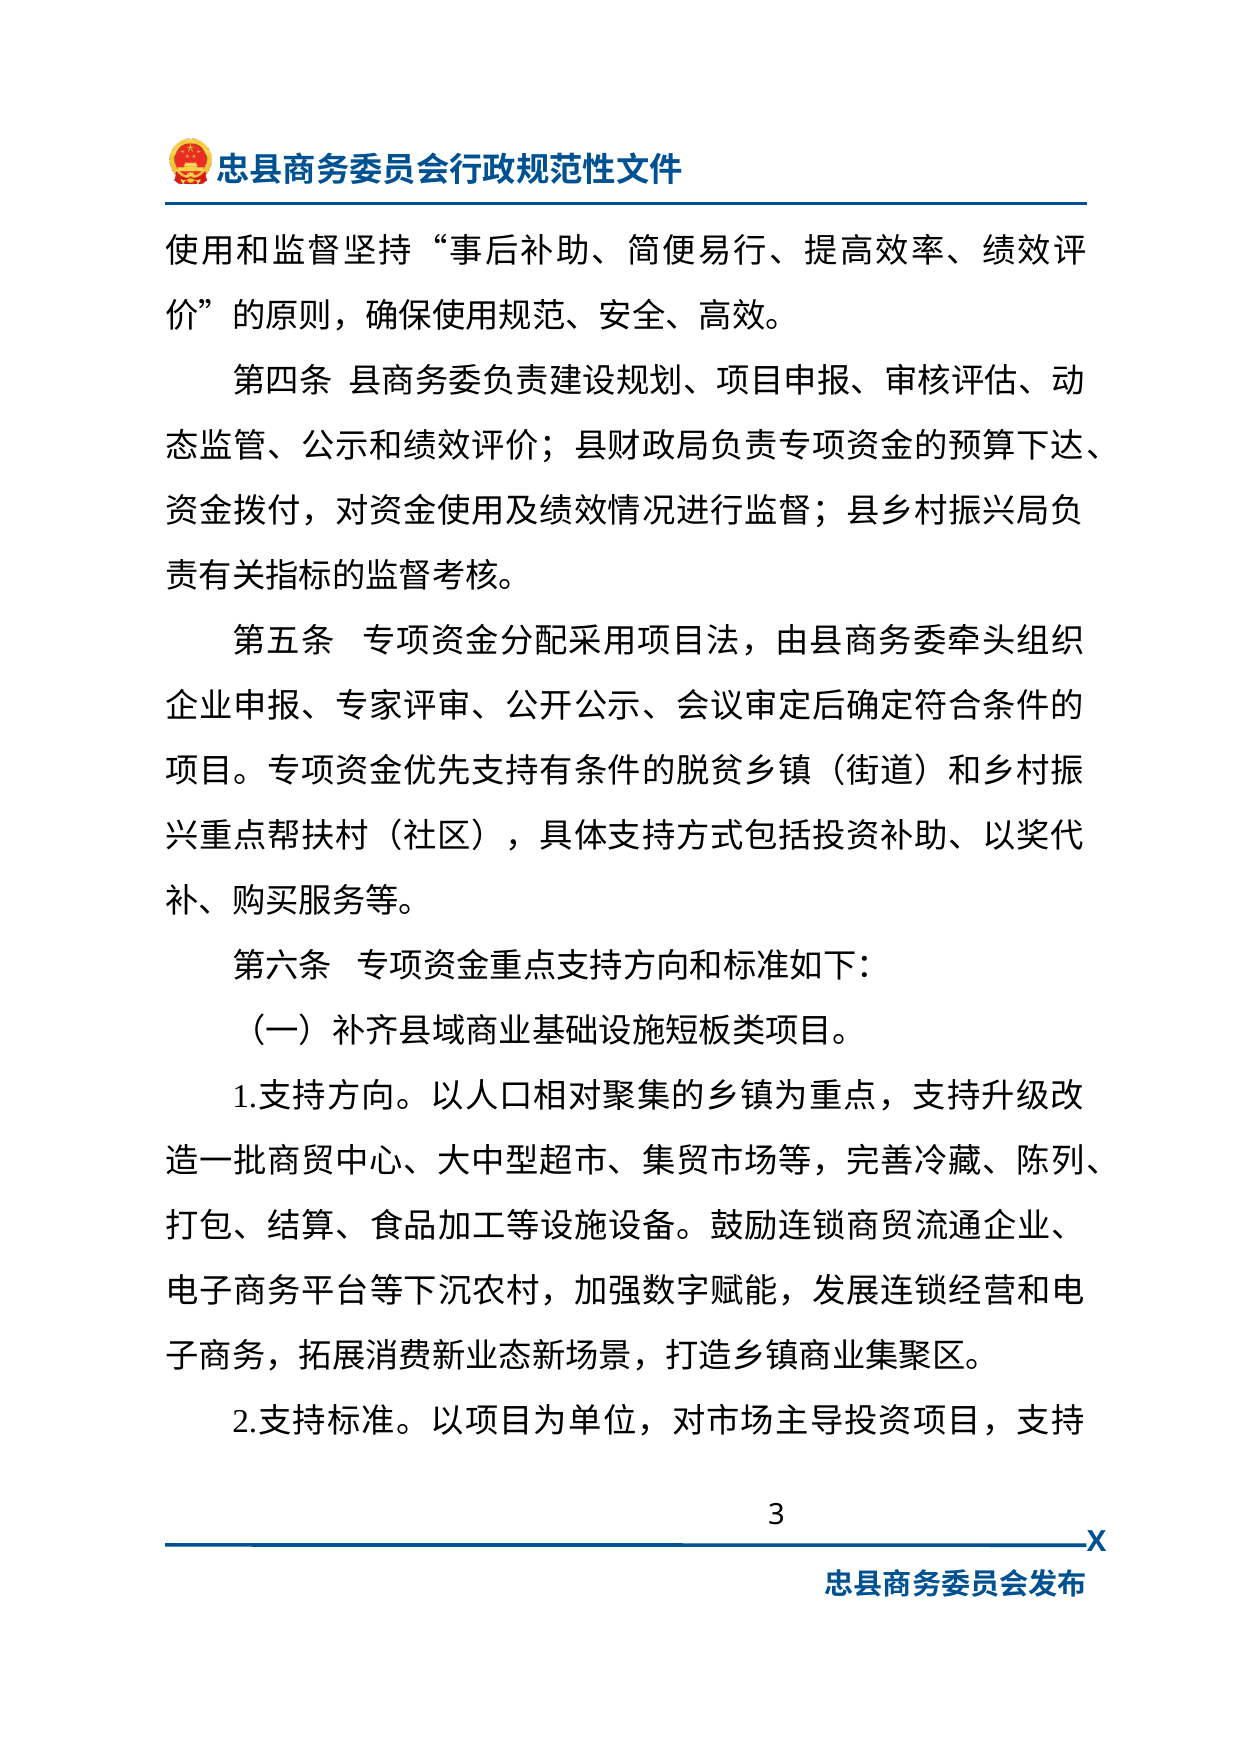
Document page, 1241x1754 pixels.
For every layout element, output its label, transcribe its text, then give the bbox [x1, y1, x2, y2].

text 第五条 专项资金分配采用项目法，由县商务委牵头组织企业申报、专家评审、公开公示、会议审定后确定符合条件的项目。专项资金优先支持有条件的脱贫乡镇（街道）和乡村振兴重点帮扶村（社区），具体支持方式包括投资补助、以奖代补、购买服务等。 [165, 605, 1087, 930]
text 第六条 专项资金重点支持方向和标准如下： [165, 930, 1087, 995]
picture [165, 136, 216, 188]
text （一）补齐县域商业基础设施短板类项目。 [165, 995, 1087, 1060]
text 1.支持方向。以人口相对聚集的乡镇为重点，支持升级改造一批商贸中心、大中型超市、集贸市场等，完善冷藏、陈列、打包、结算、食品加工等设施设备。鼓励连锁商贸流通企业、电子商务平台等下沉农村，加强数字赋能，发展连锁经营和电子商务，拓展消费新业态新场景，打造乡镇商业集聚区。 [165, 1060, 1087, 1385]
text 2.支持标准。以项目为单位，对市场主导投资项目，支持标准不超过实际有效投资额的40%；对政府主导投资项目，可按“一事一议”方式确定支持标准；单个乡镇商贸中心支持金额最高不超过100万元。 [165, 1385, 1087, 1450]
text 第三条 专项资金管理遵循公开、择优、规范、高效原则，使用和监督坚持“事后补助、简便易行、提高效率、绩效评价”的原则，确保使用规范、安全、高效。 [165, 215, 1087, 345]
text 第四条 县商务委负责建设规划、项目申报、审核评估、动态监管、公示和绩效评价；县财政局负责专项资金的预算下达、资金拨付，对资金使用及绩效情况进行监督；县乡村振兴局负责有关指标的监督考核。 [165, 345, 1087, 605]
